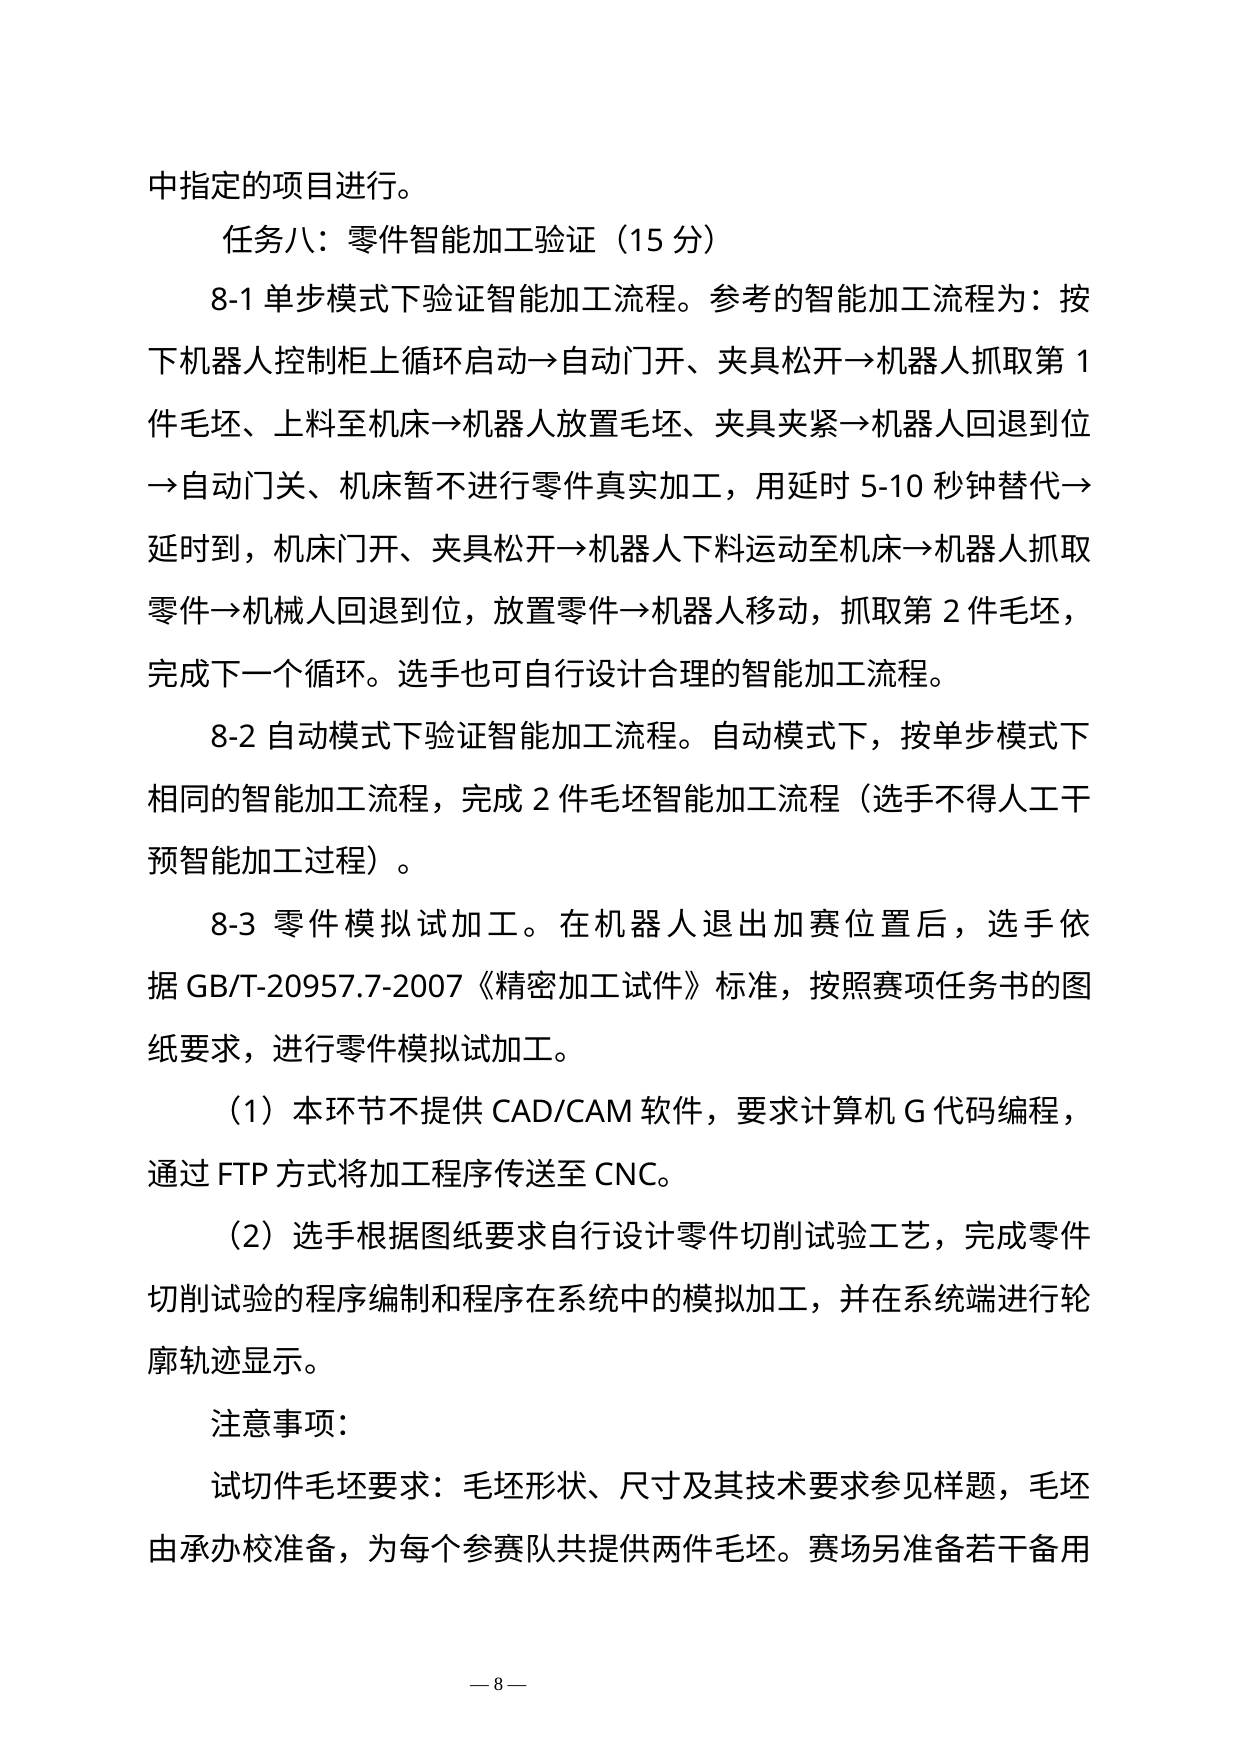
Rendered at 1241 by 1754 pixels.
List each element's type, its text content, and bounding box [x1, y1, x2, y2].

text 8-3 零件模拟试加工。在机器人退出加赛位置后，选手依据GB/T-20957.7-2007《精密加工试件》标准，按照赛项任务书的图纸要求，进行零件模拟试加工。 [148, 885, 1093, 1073]
text 注意事项： [148, 1385, 1093, 1448]
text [148, 1448, 1093, 1573]
text 8-1单步模式下验证智能加工流程。参考的智能加工流程为：按下机器人控制柜上循环启动→自动门开、夹具松开→机器人抓取第 1 件毛坯、上料至机床→机器人放置毛坯、夹具夹紧→机器人回退到位→自动门关、机床暂不进行零件真实加工，用延时 5-10 秒钟替代→延时到，机床门开、夹具松开→机器人下料运动至机床→机器人抓取零件→机械人回退到位，放置零件→机器人移动，抓取第 2件毛坯，完成下一个循环。选手也可自行设计合理的智能加工流程。 [148, 260, 1093, 698]
text （1）本环节不提供CAD/CAM软件，要求计算机G代码编程，通过FTP方式将加工程序传送至CNC。 [148, 1073, 1093, 1198]
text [148, 148, 1093, 210]
text 8-2 自动模式下验证智能加工流程。自动模式下，按单步模式下相同的智能加工流程，完成 2 件毛坯智能加工流程（选手不得人工干预智能加工过程）。 [148, 698, 1093, 885]
text （2）选手根据图纸要求自行设计零件切削试验工艺，完成零件切削试验的程序编制和程序在系统中的模拟加工，并在系统端进行轮廓轨迹显示。 [148, 1198, 1093, 1385]
text 任务八：零件智能加工验证（15 分） [159, 215, 1093, 260]
